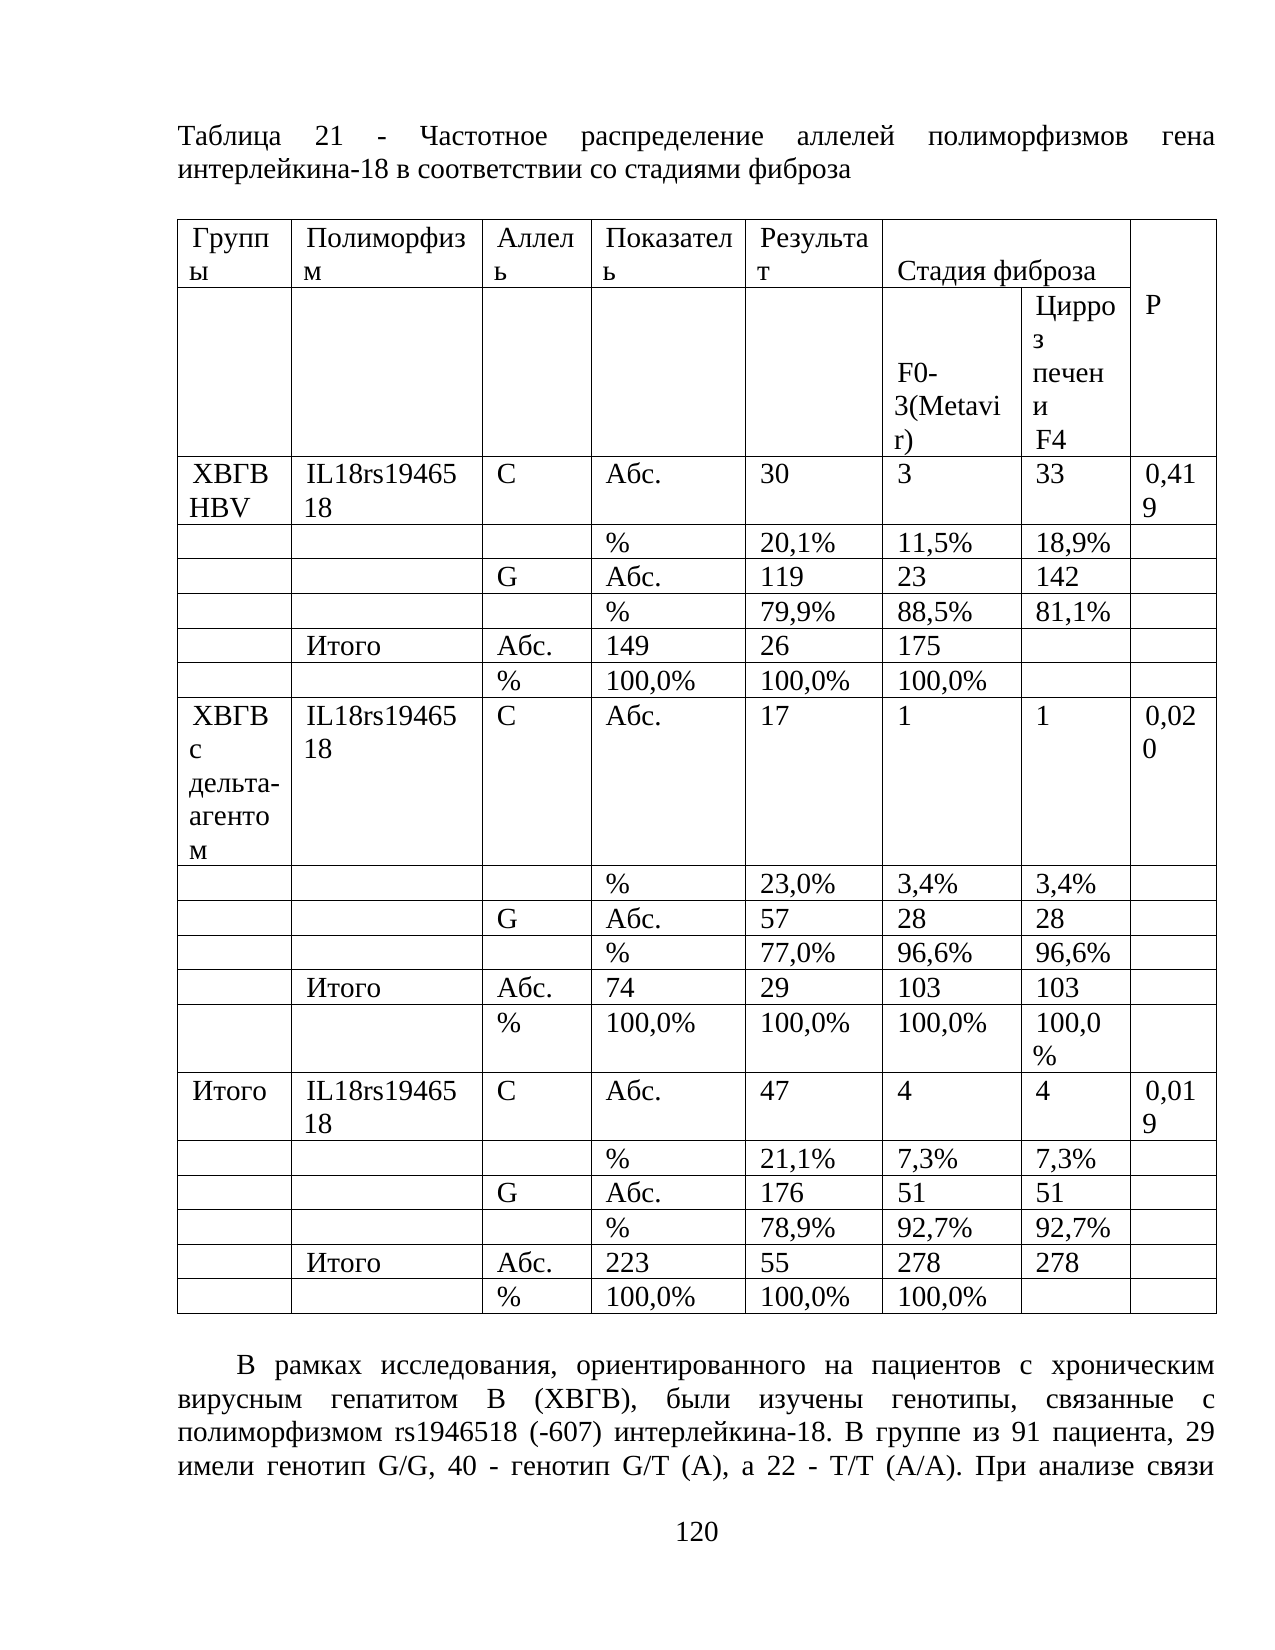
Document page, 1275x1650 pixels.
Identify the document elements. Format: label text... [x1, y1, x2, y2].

table_cell % [592, 1210, 745, 1244]
table_cell % [592, 594, 745, 627]
table_cell [292, 663, 482, 697]
table_cell [178, 1005, 291, 1072]
table_cell 223 [592, 1245, 745, 1278]
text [177, 1347, 1216, 1482]
table_cell 103 [1022, 970, 1130, 1004]
table_cell [483, 288, 591, 456]
table_cell [1131, 901, 1216, 934]
table_cell [178, 629, 291, 662]
table_cell [292, 594, 482, 627]
table_cell 149 [592, 629, 745, 662]
table_cell [292, 1210, 482, 1244]
table_cell 78,9% [746, 1210, 882, 1244]
table_cell C [483, 457, 591, 524]
table_cell 0,020 [1131, 698, 1216, 865]
table_cell [483, 525, 591, 558]
table_cell 100,0% [883, 1005, 1021, 1072]
table_cell 1 [1022, 698, 1130, 865]
table_cell [1131, 1279, 1216, 1313]
table_cell 28 [1022, 901, 1130, 934]
table_cell % [592, 936, 745, 969]
table_cell [178, 901, 291, 934]
table_cell [1131, 594, 1216, 627]
table_cell [178, 866, 291, 900]
table_cell 21,1% [746, 1141, 882, 1174]
table_cell [1131, 1141, 1216, 1174]
table_cell 26 [746, 629, 882, 662]
table_cell % [483, 1005, 591, 1072]
table_cell [1131, 559, 1216, 593]
table_cell Абс. [592, 1073, 745, 1140]
table_cell 3,4% [1022, 866, 1130, 900]
table_cell 278 [1022, 1245, 1130, 1278]
table_cell 81,1% [1022, 594, 1130, 627]
table_cell Абс. [483, 970, 591, 1004]
table_cell [1131, 1210, 1216, 1244]
table_cell [178, 288, 291, 456]
table_cell Итого [292, 1245, 482, 1278]
table_cell Итого [292, 970, 482, 1004]
table_cell IL18rs1946518 [292, 1073, 482, 1140]
table_cell 30 [746, 457, 882, 524]
table_cell ХВГВ HBV [178, 457, 291, 524]
table_cell 142 [1022, 559, 1130, 593]
table_cell [292, 901, 482, 934]
table_cell [178, 1245, 291, 1278]
table_cell [178, 594, 291, 627]
table_cell Абс. [592, 559, 745, 593]
table_cell [1131, 1005, 1216, 1072]
table_cell Итого [178, 1073, 291, 1140]
table_cell Абс. [592, 698, 745, 865]
table_header Результат [746, 220, 882, 287]
table_cell 17 [746, 698, 882, 865]
table_cell [292, 525, 482, 558]
table_cell [292, 1141, 482, 1174]
table_cell 4 [883, 1073, 1021, 1140]
table_cell Абс. [592, 1176, 745, 1209]
table_cell [178, 525, 291, 558]
table_cell [1022, 663, 1130, 697]
table_cell IL18rs1946518 [292, 698, 482, 865]
table_cell [292, 288, 482, 456]
table_cell % [483, 1279, 591, 1313]
table_cell 100,0% [883, 1279, 1021, 1313]
table_cell 77,0% [746, 936, 882, 969]
table_cell G [483, 559, 591, 593]
table_cell 18,9% [1022, 525, 1130, 558]
table_cell [483, 1210, 591, 1244]
table_cell 23,0% [746, 866, 882, 900]
table_cell % [592, 866, 745, 900]
table_cell 100,0% [746, 1005, 882, 1072]
table_cell G [483, 1176, 591, 1209]
table_cell C [483, 698, 591, 865]
table_cell Абс. [592, 901, 745, 934]
table_cell Итого [292, 629, 482, 662]
table_cell [178, 936, 291, 969]
table_cell [1131, 970, 1216, 1004]
table_cell [178, 663, 291, 697]
table_cell [178, 1141, 291, 1174]
table_cell Абс. [483, 629, 591, 662]
table_cell [178, 970, 291, 1004]
table_cell 119 [746, 559, 882, 593]
table_cell [292, 1005, 482, 1072]
table_cell [1131, 1176, 1216, 1209]
text Таблица 21 - Частотное распределение аллелей полиморфизмов гена интерлейкина-18 в соответствии со стадиями фиброза [177, 118, 1216, 185]
table_header Показатель [592, 220, 745, 287]
table_cell 0,019 [1131, 1073, 1216, 1140]
table_cell G [483, 901, 591, 934]
table_cell [1022, 629, 1130, 662]
table_cell [483, 1141, 591, 1174]
table_cell 175 [883, 629, 1021, 662]
table_cell 51 [1022, 1176, 1130, 1209]
table_cell 100,0% [1022, 1005, 1130, 1072]
table_cell [292, 1176, 482, 1209]
table_cell ХВГВ с дельта-агентом [178, 698, 291, 865]
table_cell F0-3(Metavir) [883, 288, 1021, 456]
table_cell 100,0% [746, 1279, 882, 1313]
table_cell 176 [746, 1176, 882, 1209]
table_cell Абс. [483, 1245, 591, 1278]
table_cell 100,0% [592, 1279, 745, 1313]
table_cell [178, 1279, 291, 1313]
table_cell 20,1% [746, 525, 882, 558]
table_cell 28 [883, 901, 1021, 934]
table_cell % [483, 663, 591, 697]
table_cell [592, 288, 745, 456]
table_cell 29 [746, 970, 882, 1004]
table_cell [483, 594, 591, 627]
table_cell IL18rs1946518 [292, 457, 482, 524]
table_cell [1022, 1279, 1130, 1313]
table_cell 33 [1022, 457, 1130, 524]
table_header Группы [178, 220, 291, 287]
table_cell 23 [883, 559, 1021, 593]
table_cell [292, 559, 482, 593]
table_cell 100,0% [746, 663, 882, 697]
table_cell [292, 866, 482, 900]
table_cell 7,3% [1022, 1141, 1130, 1174]
table_cell C [483, 1073, 591, 1140]
table_cell 96,6% [883, 936, 1021, 969]
table_cell Цирроз печени F4 [1022, 288, 1130, 456]
table_cell 96,6% [1022, 936, 1130, 969]
table_cell 278 [883, 1245, 1021, 1278]
table_cell 0,419 [1131, 457, 1216, 524]
table_cell 100,0% [592, 663, 745, 697]
table_cell % [592, 1141, 745, 1174]
table_cell 100,0% [592, 1005, 745, 1072]
table_cell 4 [1022, 1073, 1130, 1140]
table_cell [1131, 1245, 1216, 1278]
table_cell [178, 1176, 291, 1209]
table_cell 103 [883, 970, 1021, 1004]
table_cell [1131, 629, 1216, 662]
table_cell 88,5% [883, 594, 1021, 627]
table_cell 57 [746, 901, 882, 934]
table_cell 74 [592, 970, 745, 1004]
table_cell [483, 866, 591, 900]
table_cell [292, 1279, 482, 1313]
table_cell 47 [746, 1073, 882, 1140]
table_cell 7,3% [883, 1141, 1021, 1174]
table_cell 92,7% [1022, 1210, 1130, 1244]
table_cell 92,7% [883, 1210, 1021, 1244]
table_cell 3 [883, 457, 1021, 524]
table_cell [178, 1210, 291, 1244]
table_cell 11,5% [883, 525, 1021, 558]
table_cell [178, 559, 291, 593]
table_header Стадия фиброза [883, 220, 1130, 287]
table_cell 51 [883, 1176, 1021, 1209]
table_cell [483, 936, 591, 969]
table_cell % [592, 525, 745, 558]
table_header Полиморфизм [292, 220, 482, 287]
table_cell 55 [746, 1245, 882, 1278]
table_header Р [1131, 220, 1216, 456]
table_cell [1131, 663, 1216, 697]
table_cell [1131, 936, 1216, 969]
table_cell [292, 936, 482, 969]
table_cell [746, 288, 882, 456]
table_header Аллель [483, 220, 591, 287]
table_cell 79,9% [746, 594, 882, 627]
table_cell 100,0% [883, 663, 1021, 697]
table_cell [1131, 866, 1216, 900]
table_cell 3,4% [883, 866, 1021, 900]
table_cell 1 [883, 698, 1021, 865]
table_cell Абс. [592, 457, 745, 524]
table_cell [1131, 525, 1216, 558]
